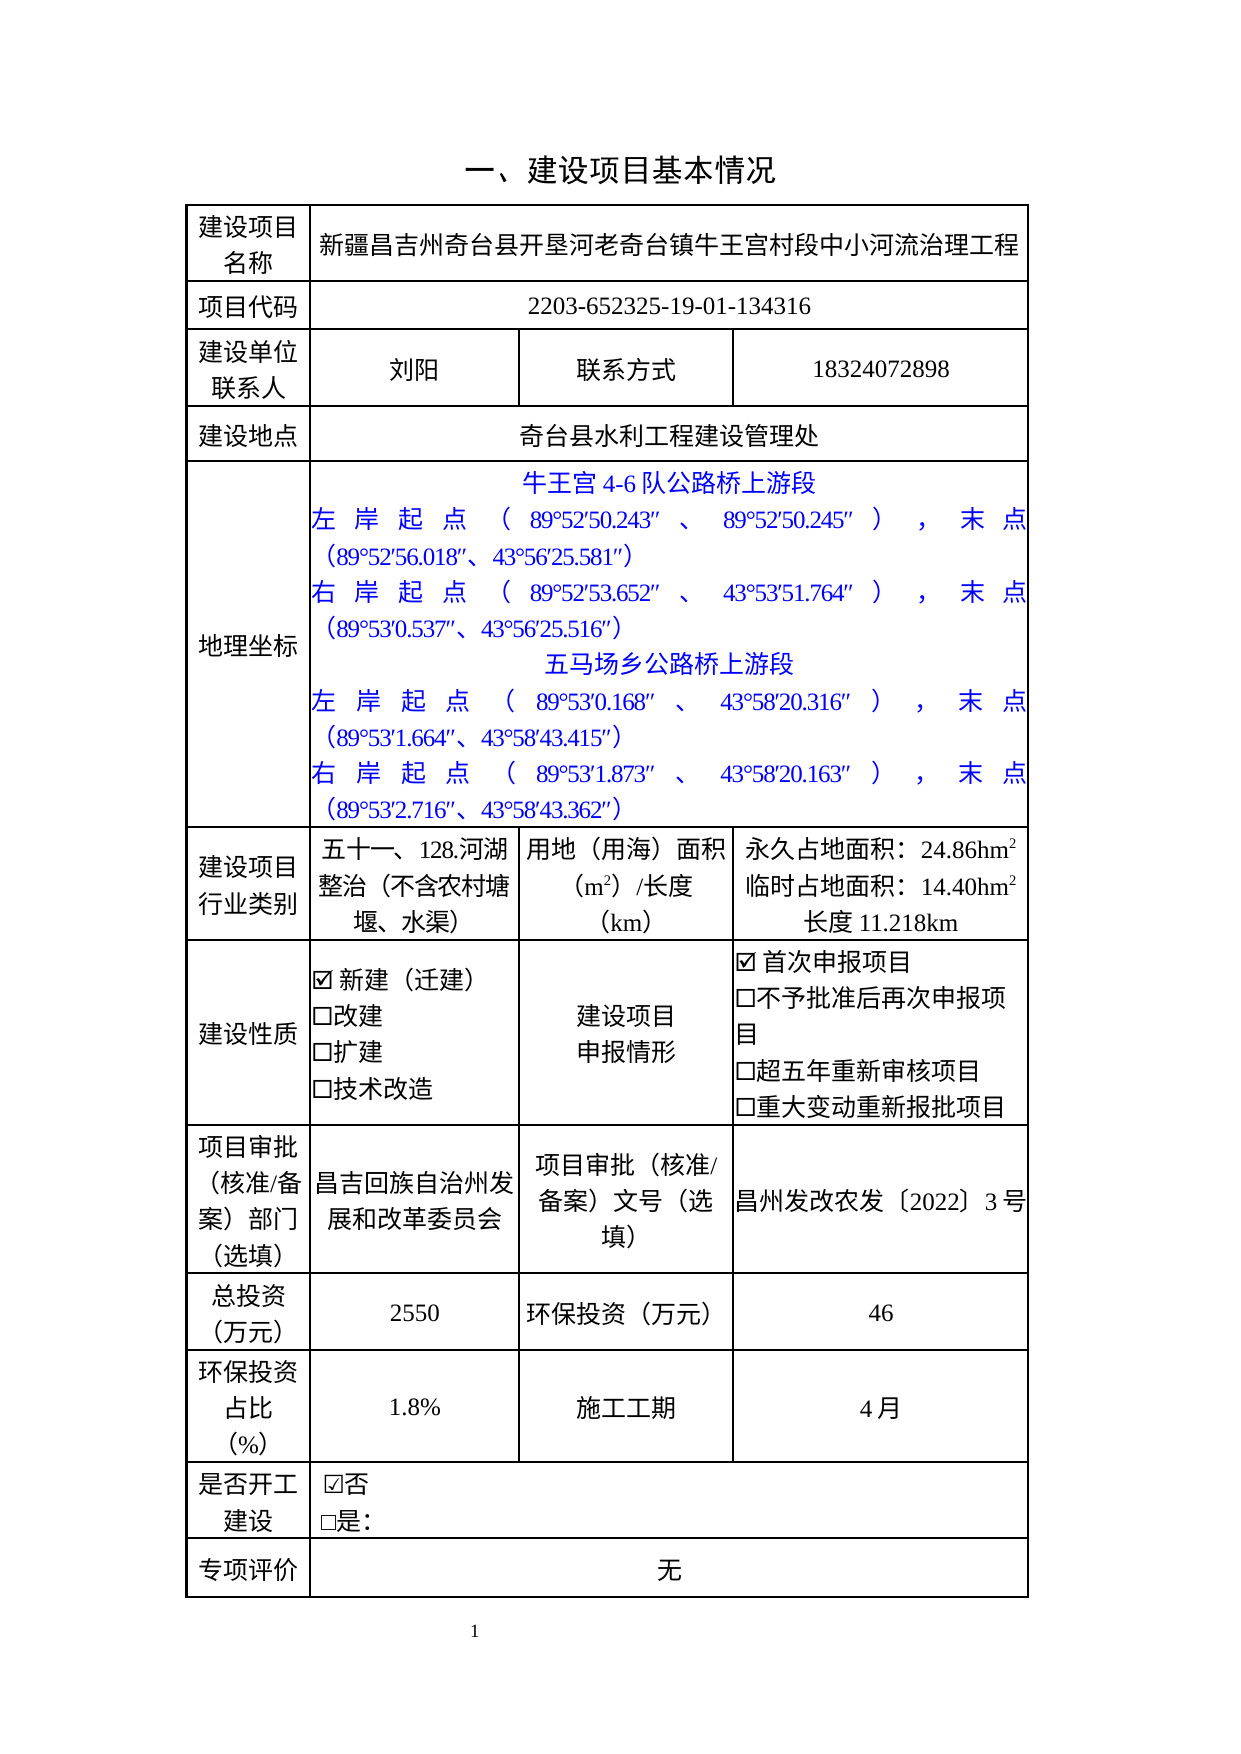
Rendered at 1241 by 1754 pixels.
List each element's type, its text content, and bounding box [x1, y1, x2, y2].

table_cell 环保投资（万元） [520, 1274, 732, 1348]
table_cell 环保投资占比（%） [188, 1351, 309, 1461]
table_cell 五十一、128.河湖整治（不含农村塘堰、水渠） [311, 828, 518, 938]
table_cell 建设性质 [188, 941, 309, 1123]
table_cell 46 [734, 1274, 1027, 1348]
table_cell 新建（迁建） 改建 扩建 技术改造 [311, 941, 518, 1123]
table_cell 项目审批（核准/ 备案）文号（选填） [520, 1126, 732, 1272]
table_cell 建设项目 申报情形 [520, 941, 732, 1123]
table_header 新疆昌吉州奇台县开垦河老奇台镇牛王宫村段中小河流治理工程 [311, 206, 1027, 280]
table_cell 昌州发改农发〔2022〕3号 [734, 1126, 1027, 1272]
table_cell 建设地点 [188, 407, 309, 460]
table_cell 1.8% [311, 1351, 518, 1461]
table_cell 总投资（万元） [188, 1274, 309, 1348]
table_cell 奇台县水利工程建设管理处 [311, 407, 1027, 460]
table_cell 4月 [734, 1351, 1027, 1461]
table_cell 永久占地面积：24.86hm2 临时占地面积：14.40hm2 长度11.218km [734, 828, 1027, 938]
table_cell 牛王宫4-6队公路桥上游段 左岸起点（89°52′50.243″、89°52′50.245″），末点（89°52′56.018″、43°56′25.581″） 右岸起点（89°52′53.652″、43°53′51.764″），末点（89°53′0.537″、43°56′25.516″） 五马场乡公路桥上游段 左岸起点（89°53′0.168″、43°58′20.316″），末点（89°53′1.664″、43°58′43.415″） 右岸起点（89°53′1.873″、43°58′20.163″），末点（89°53′2.716″、43°58′43.362″） [311, 462, 1027, 826]
table_cell 地理坐标 [188, 462, 309, 826]
table_cell 首次申报项目 不予批准后再次申报项目 超五年重新审核项目 重大变动重新报批项目 [734, 941, 1027, 1123]
table_cell 是否开工建设 [188, 1463, 309, 1537]
table_cell 联系方式 [520, 330, 732, 404]
table_cell 项目代码 [188, 282, 309, 328]
table_cell 无 [311, 1539, 1027, 1596]
table_cell 18324072898 [734, 330, 1027, 404]
table_cell 2550 [311, 1274, 518, 1348]
table_cell 专项评价设置情况 [188, 1539, 309, 1596]
table_cell 刘阳 [311, 330, 518, 404]
table_cell ☑否 □是： [311, 1463, 1027, 1537]
table_cell 建设单位联系人 [188, 330, 309, 404]
table_cell 项目审批（核准/备案）部门（选填） [188, 1126, 309, 1272]
table_cell 用地（用海）面积（m2）/长度（km） [520, 828, 732, 938]
table_cell 建设项目 行业类别 [188, 828, 309, 938]
text 一、建设项目基本情况 [187, 150, 1053, 186]
table_cell 2203-652325-19-01-134316 [311, 282, 1027, 328]
table_cell 施工工期 [520, 1351, 732, 1461]
table_cell 昌吉回族自治州发展和改革委员会 [311, 1126, 518, 1272]
table_header 建设项目名称 [188, 206, 309, 280]
